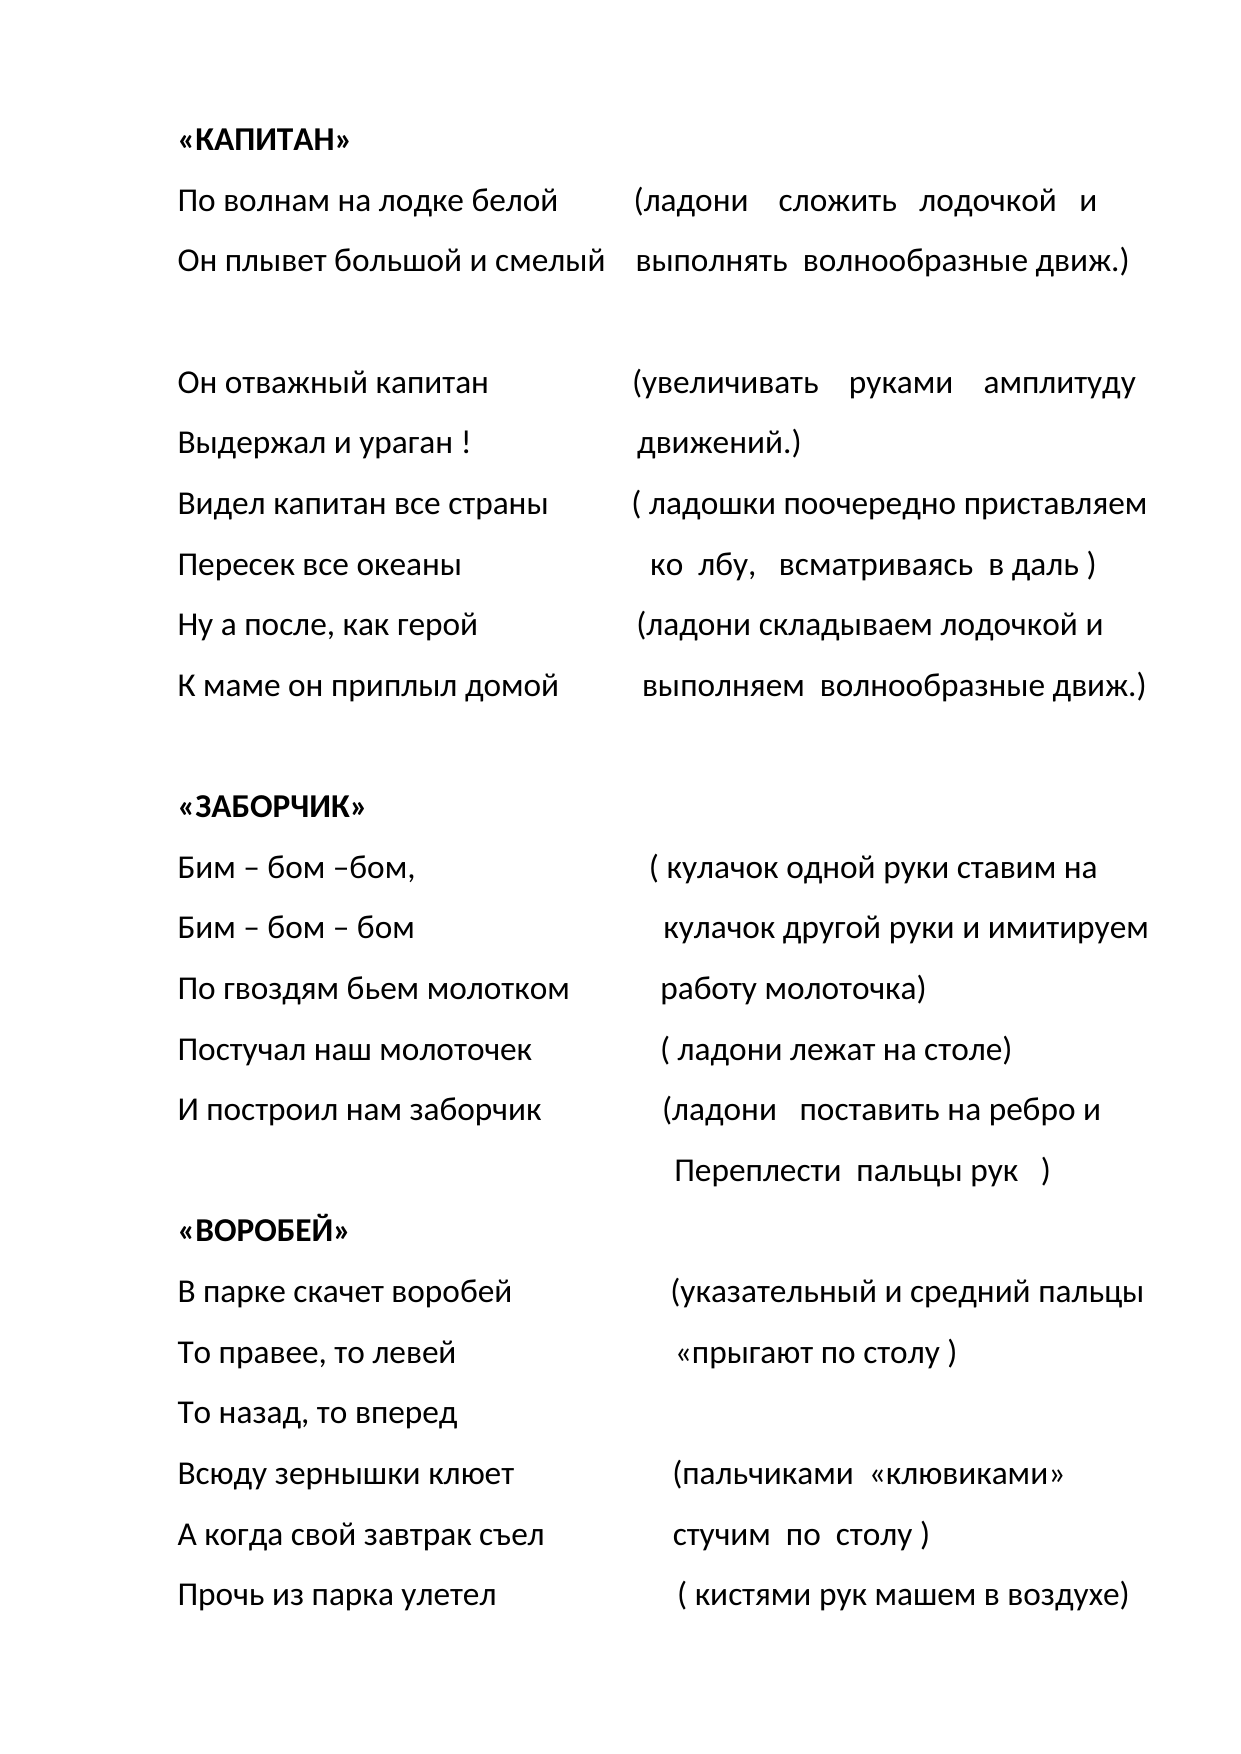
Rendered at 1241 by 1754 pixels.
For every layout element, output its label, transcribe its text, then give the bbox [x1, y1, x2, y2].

text Видел капитан все страны ( ладошки поочередно приставляем [177, 482, 1152, 523]
text То правее, то левей «прыгают по столу ) [177, 1331, 1152, 1371]
text А когда свой завтрак съел стучим по столу ) [177, 1512, 1152, 1553]
text Он плывет большой и смелый выполнять волнообразные движ.) [177, 239, 1152, 280]
text «КАПИТАН» [177, 118, 1152, 159]
text Бим – бом –бом, ( кулачок одной руки ставим на [177, 846, 1152, 886]
text Всюду зернышки клюет (пальчиками «клювиками» [177, 1452, 1152, 1493]
text Он отважный капитан (увеличивать руками амплитуду [177, 361, 1152, 401]
text К маме он приплыл домой выполняем волнообразные движ.) [177, 664, 1152, 704]
text По гвоздям бьем молотком работу молоточка) [177, 967, 1152, 1008]
text Ну а после, как герой (ладони складываем лодочкой и [177, 603, 1152, 644]
text Переплести пальцы рук ) [177, 1149, 1152, 1189]
text Бим – бом – бом кулачок другой руки и имитируем [177, 906, 1152, 947]
text Постучал наш молоточек ( ладони лежат на столе) [177, 1027, 1152, 1068]
text По волнам на лодке белой (ладони сложить лодочкой и [177, 179, 1152, 219]
text Пересек все океаны ко лбу, всматриваясь в даль ) [177, 542, 1152, 583]
text Выдержал и ураган ! движений.) [177, 421, 1152, 462]
text «ВОРОБЕЙ» [177, 1209, 1152, 1250]
text «ЗАБОРЧИК» [177, 785, 1152, 826]
text В парке скачет воробей (указательный и средний пальцы [177, 1270, 1152, 1311]
text И построил нам заборчик (ладони поставить на ребро и [177, 1088, 1152, 1129]
text То назад, то вперед [177, 1391, 1152, 1432]
text Прочь из парка улетел ( кистями рук машем в воздухе) [177, 1573, 1152, 1614]
